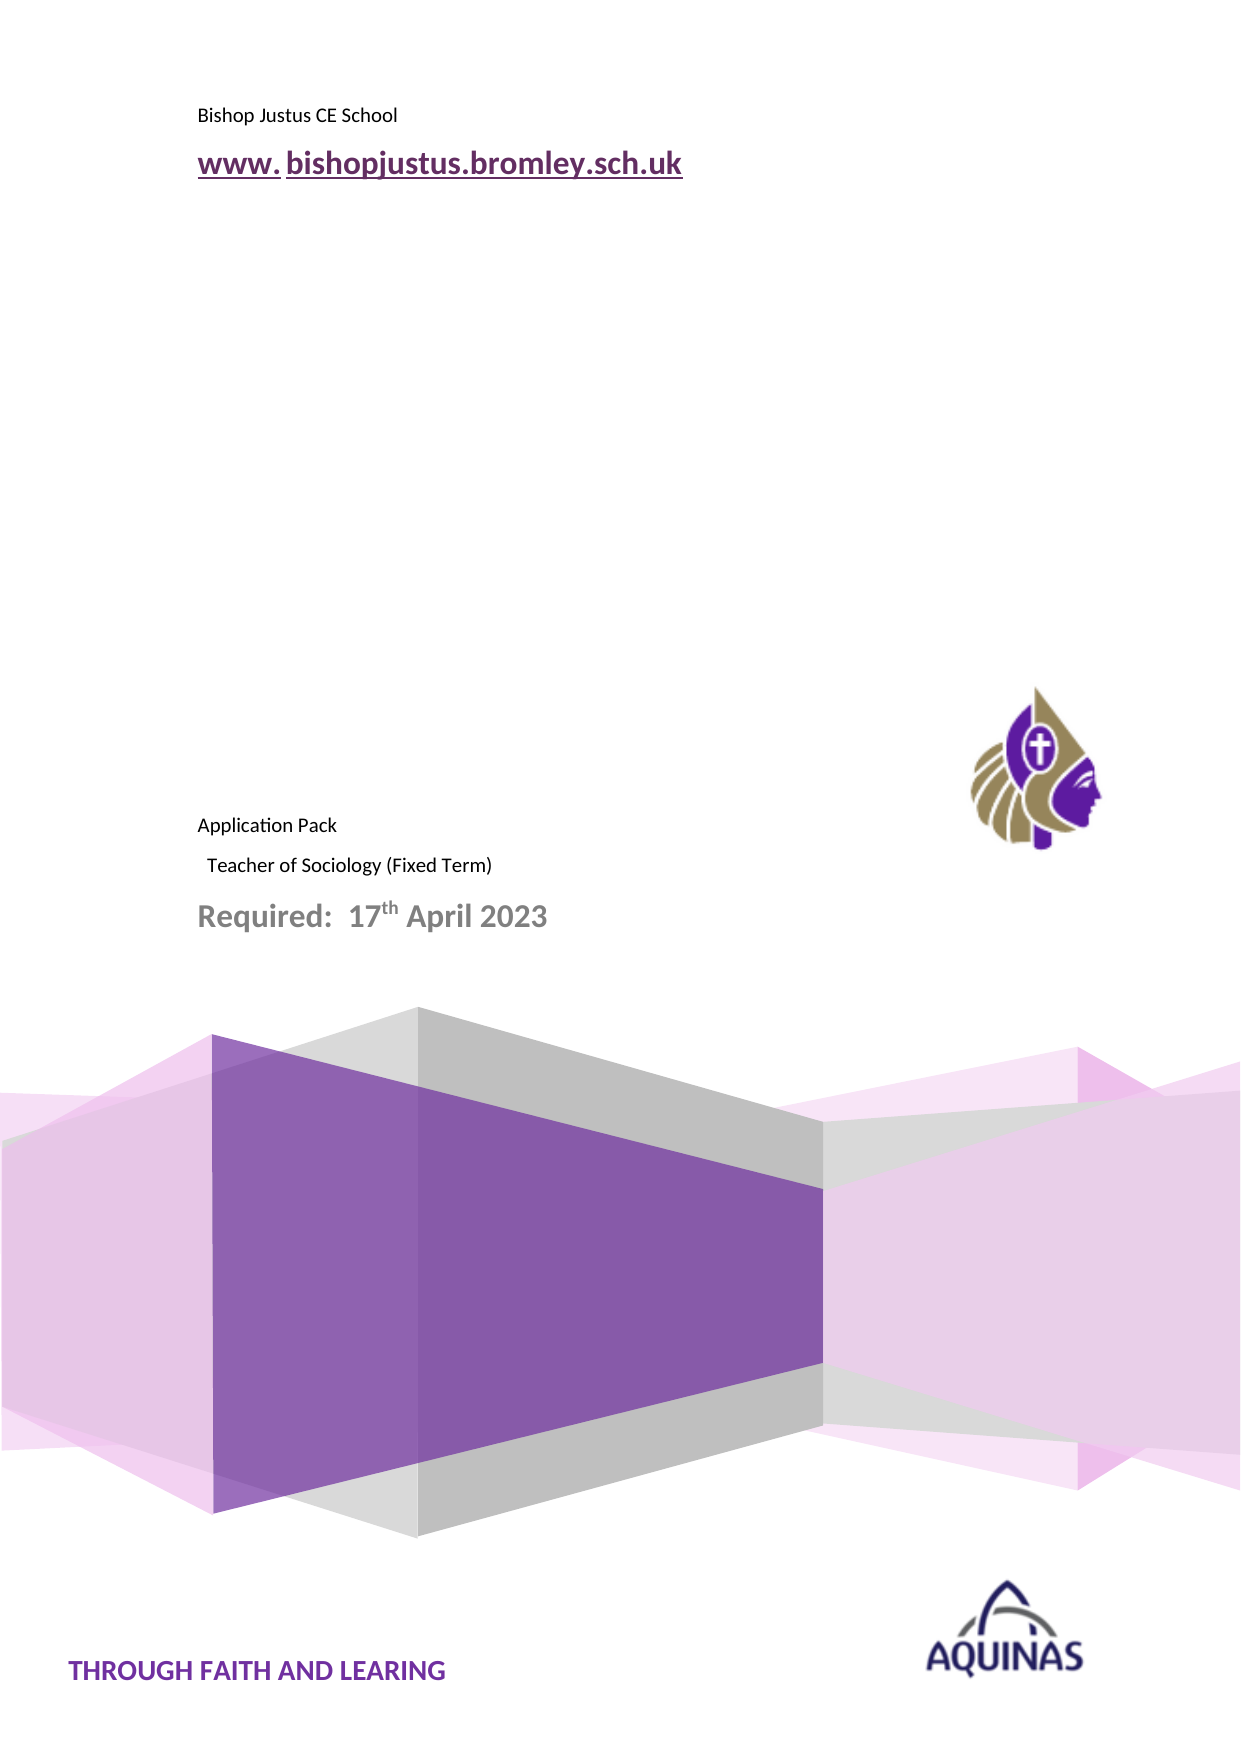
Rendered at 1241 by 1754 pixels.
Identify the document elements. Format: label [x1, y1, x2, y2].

picture [921, 1576, 1091, 1684]
picture [948, 682, 1136, 889]
